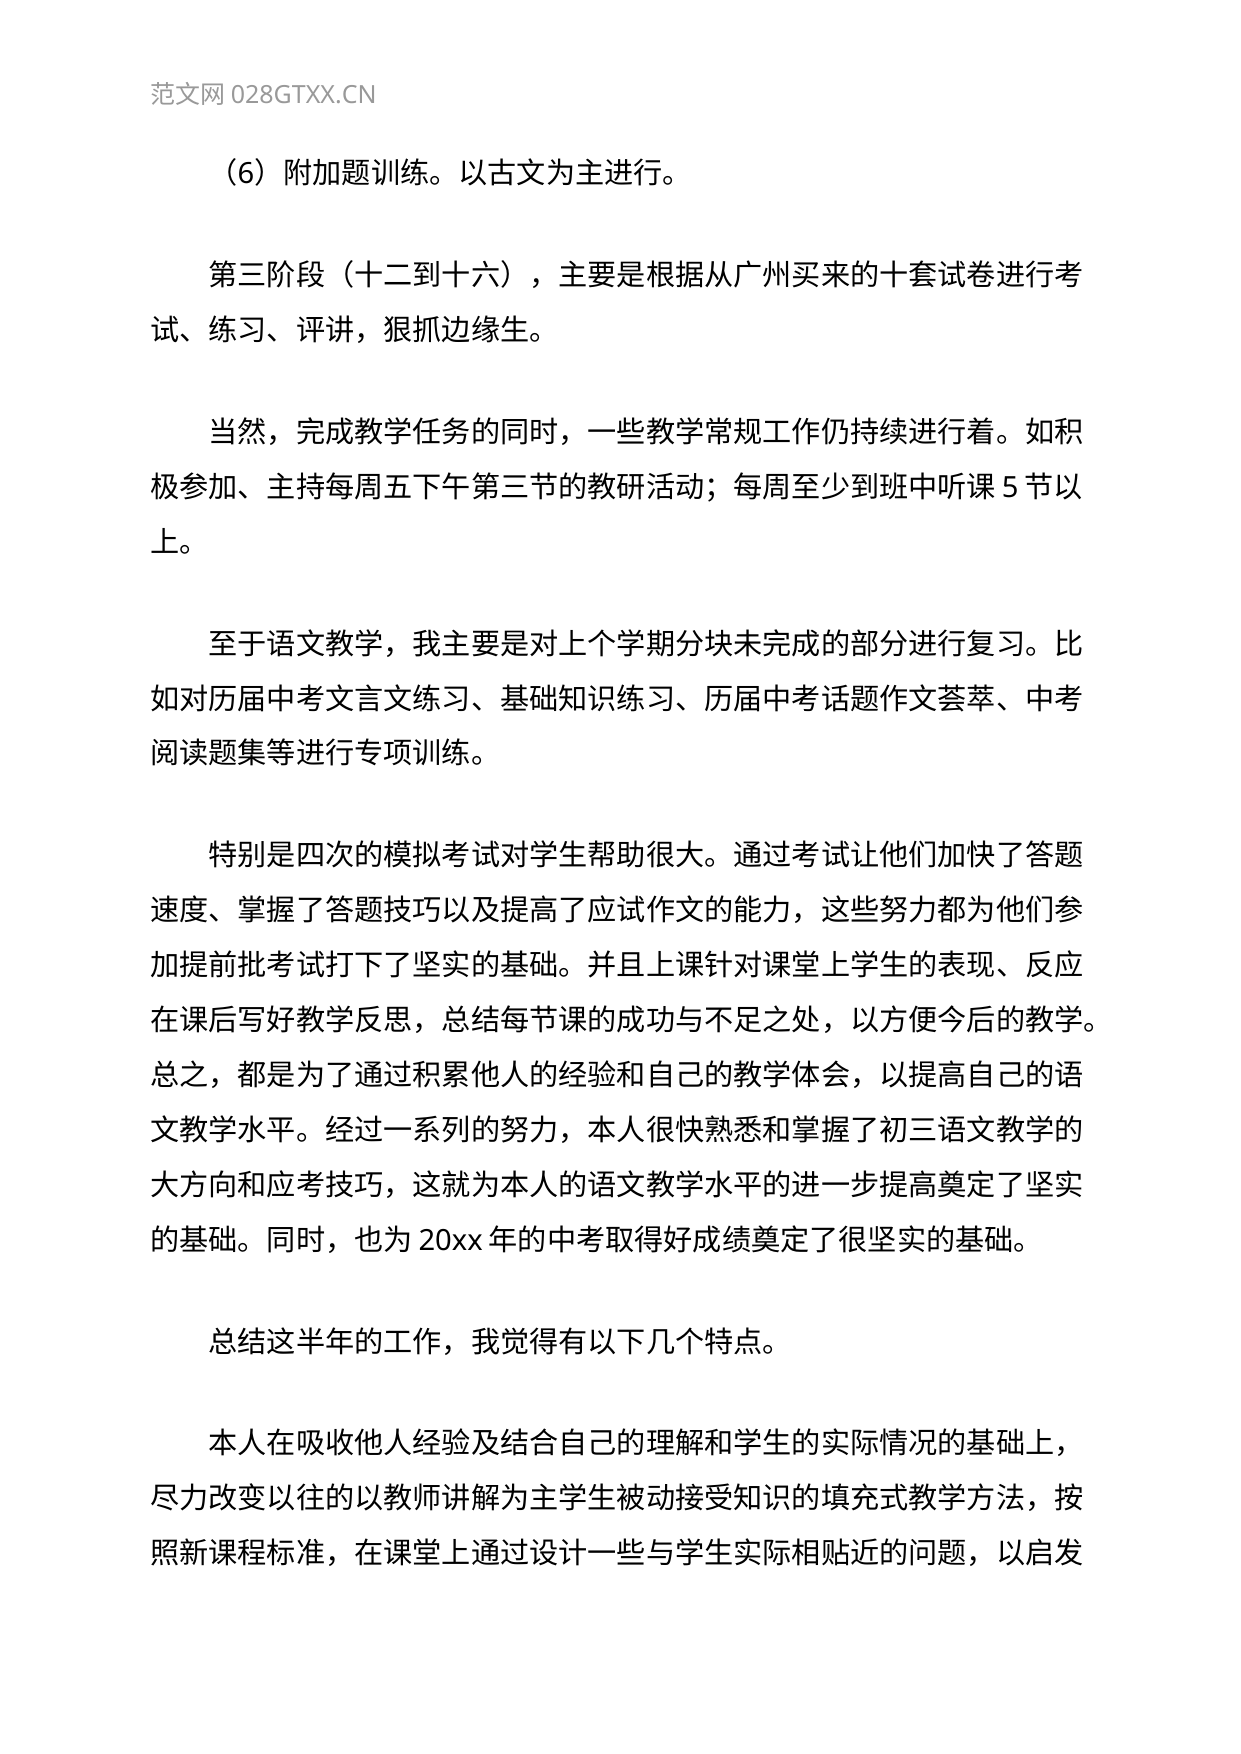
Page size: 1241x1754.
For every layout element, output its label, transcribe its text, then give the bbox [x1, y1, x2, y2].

text （6）附加题训练。以古文为主进行。 [150, 150, 1090, 192]
text 当然，完成教学任务的同时，一些教学常规工作仍持续进行着。如积极参加、主持每周五下午第三节的教研活动；每周至少到班中听课5节以上。 [150, 409, 1090, 561]
text 第三阶段（十二到十六），主要是根据从广州买来的十套试卷进行考试、练习、评讲，狠抓边缘生。 [150, 252, 1090, 349]
text 特别是四次的模拟考试对学生帮助很大。通过考试让他们加快了答题速度、掌握了答题技巧以及提高了应试作文的能力，这些努力都为他们参加提前批考试打下了坚实的基础。并且上课针对课堂上学生的表现、反应在课后写好教学反思，总结每节课的成功与不足之处，以方便今后的教学。总之，都是为了通过积累他人的经验和自己的教学体会，以提高自己的语文教学水平。经过一系列的努力，本人很快熟悉和掌握了初三语文教学的大方向和应考技巧，这就为本人的语文教学水平的进一步提高奠定了坚实的基础。同时，也为20xx年的中考取得好成绩奠定了很坚实的基础。 [150, 832, 1090, 1258]
text 总结这半年的工作，我觉得有以下几个特点。 [150, 1318, 1090, 1360]
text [150, 1420, 1090, 1572]
text 至于语文教学，我主要是对上个学期分块未完成的部分进行复习。比如对历届中考文言文练习、基础知识练习、历届中考话题作文荟萃、中考阅读题集等进行专项训练。 [150, 620, 1090, 772]
